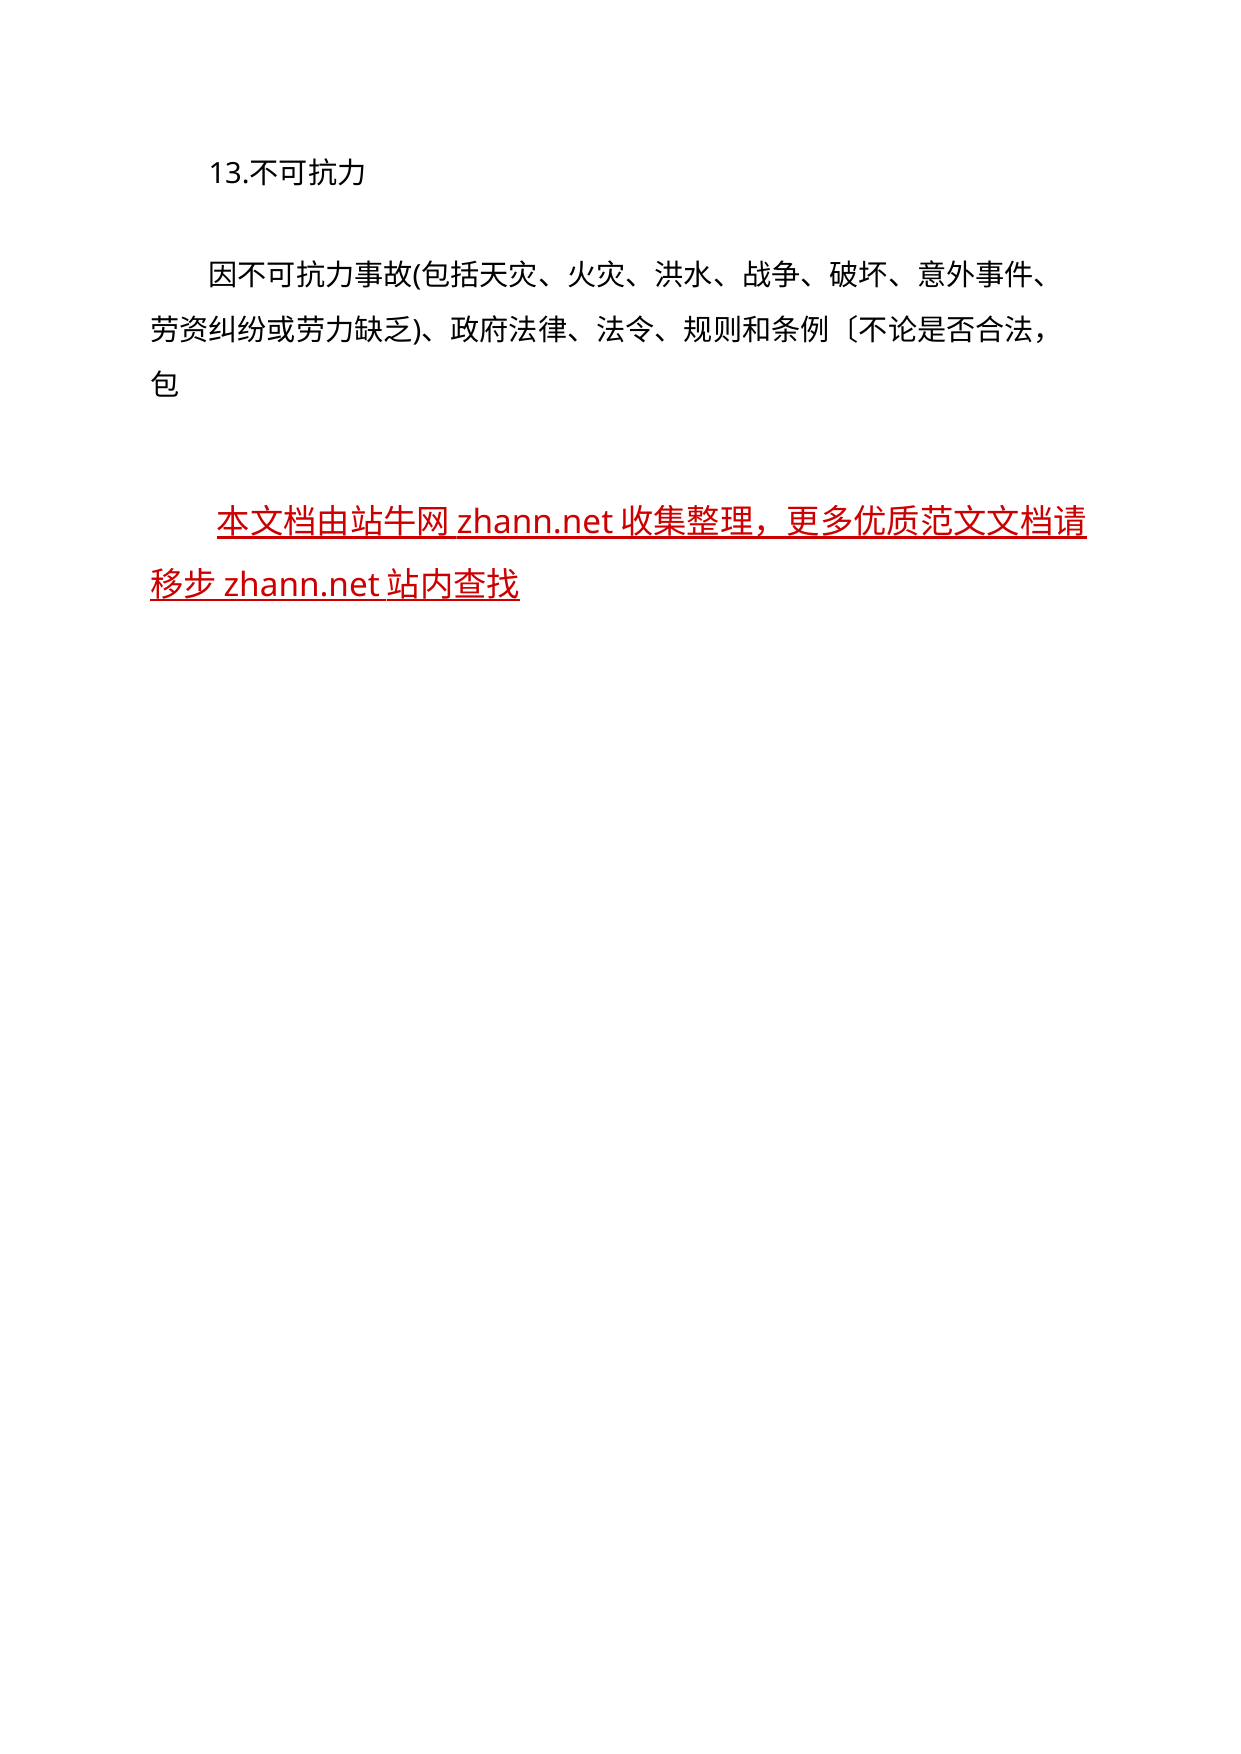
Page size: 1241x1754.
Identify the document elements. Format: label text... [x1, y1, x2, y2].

text 本文档由站牛网zhann.net收集整理，更多优质范文文档请移步zhann.net站内查找 [150, 495, 1090, 606]
text 因不可抗力事故(包括天灾、火灾、洪水、战争、破坏、意外事件、劳资纠纷或劳力缺乏)、政府法律、法令、规则和条例〔不论是否合法，包 [150, 252, 1090, 404]
text 13.不可抗力 [150, 150, 1090, 192]
